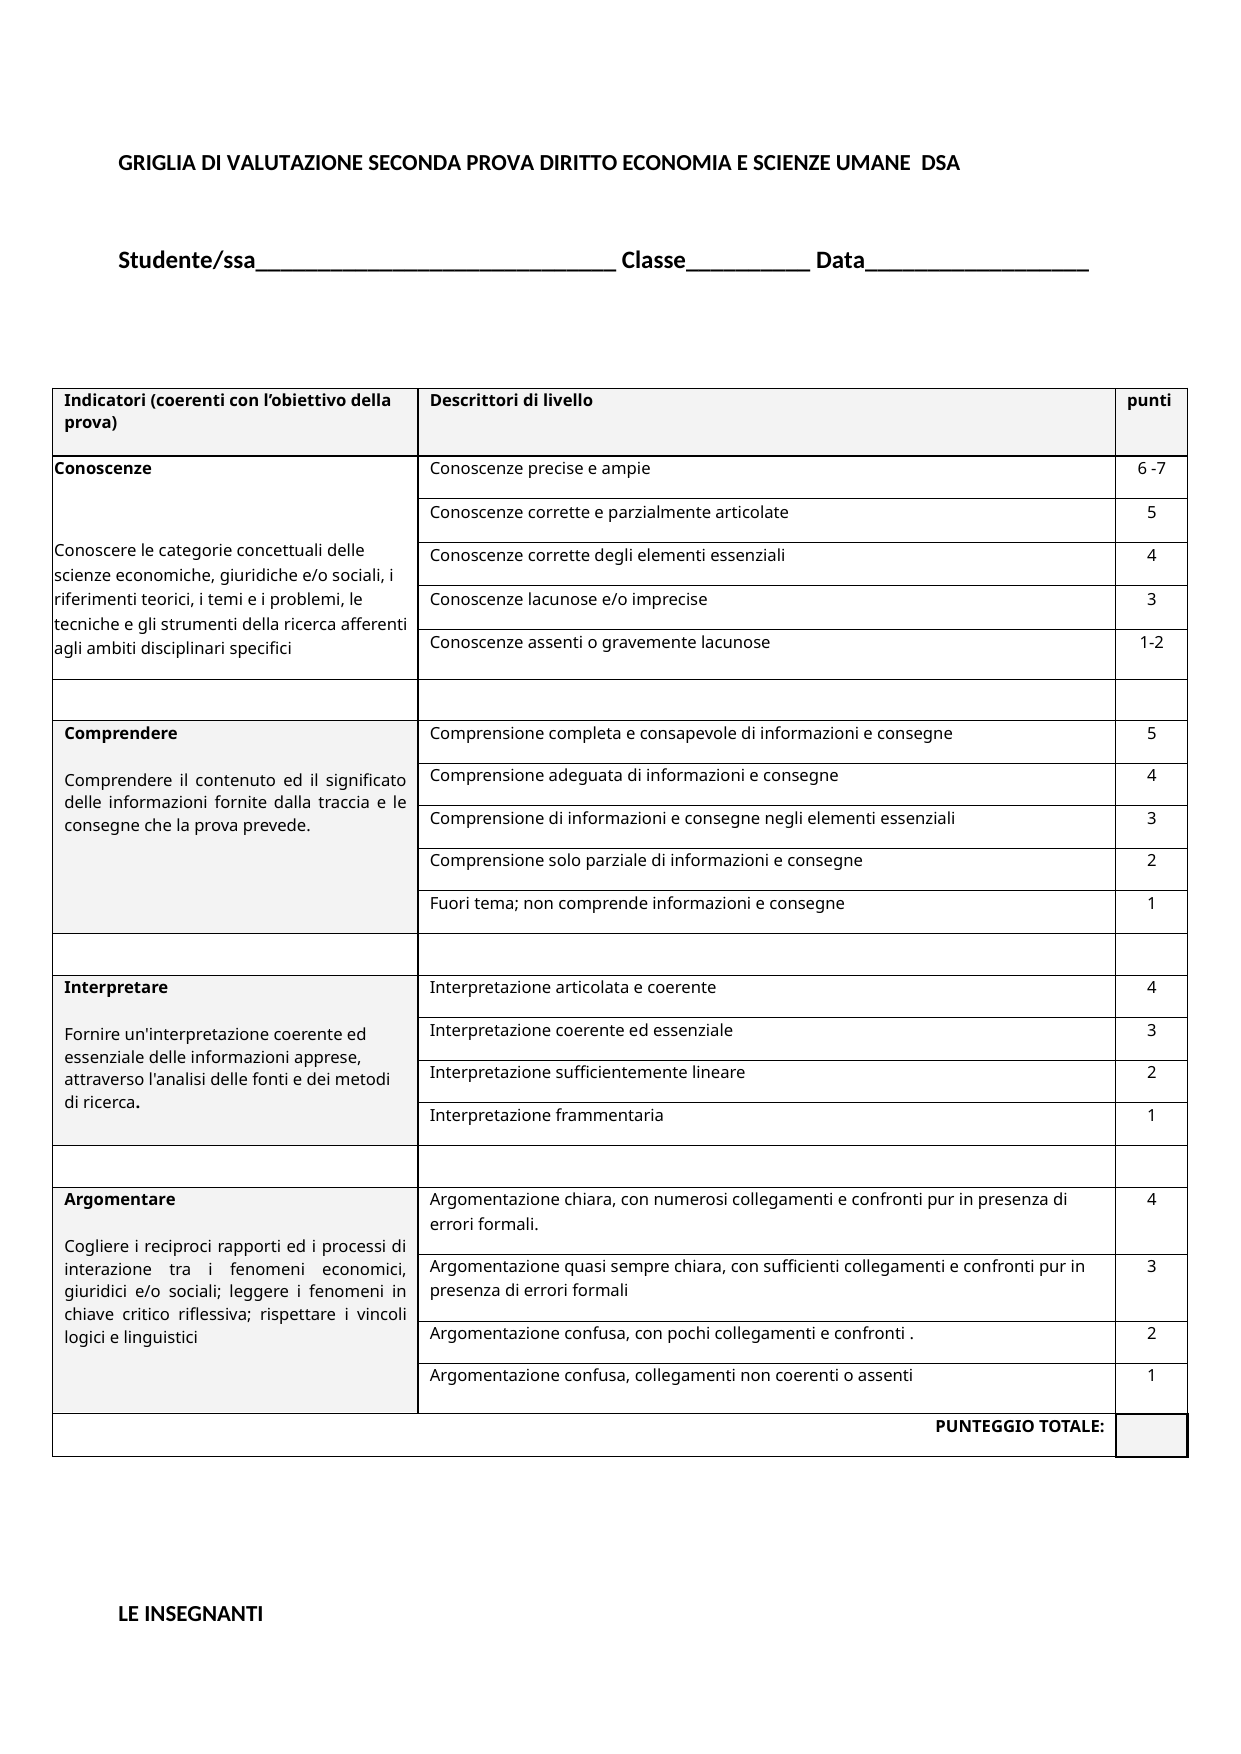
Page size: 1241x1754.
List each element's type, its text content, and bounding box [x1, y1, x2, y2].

table_cell Argomentazione quasi sempre chiara, con sufficienti collegamenti e confronti pur in presenza di errori formali [419, 1255, 1115, 1321]
table_cell 1 [1116, 1364, 1187, 1412]
table_cell [1117, 1415, 1186, 1456]
table_cell 6 -7 [1116, 457, 1187, 498]
table_cell [1116, 934, 1187, 975]
table_cell 3 [1116, 1255, 1187, 1321]
table_cell Comprensione di informazioni e consegne negli elementi essenziali [419, 806, 1115, 848]
table_cell 4 [1116, 543, 1187, 585]
table_cell Argomentare Cogliere i reciproci rapporti ed i processi di interazione tra i fenomeni economici, giuridici e/o sociali; leggere i fenomeni in chiave critico riflessiva; rispettare i vincoli logici e linguistici [53, 1188, 417, 1412]
table_cell Interpretazione frammentaria [419, 1103, 1115, 1145]
text Studente/ssa_____________________________ Classe__________ Data__________________ [118, 244, 1122, 274]
table_cell Argomentazione chiara, con numerosi collegamenti e confronti pur in presenza di errori formali. [419, 1188, 1115, 1253]
table_cell Interpretazione articolata e coerente [419, 976, 1115, 1017]
table_cell 4 [1116, 976, 1187, 1017]
table_cell 5 [1116, 499, 1187, 542]
table_header punti [1116, 389, 1187, 455]
table_cell [419, 680, 1115, 720]
table_cell [1116, 1146, 1187, 1187]
table_cell Conoscenze Conoscere le categorie concettuali delle scienze economiche, giuridiche e/o sociali, i riferimenti teorici, i temi e i problemi, le tecniche e gli strumenti della ricerca afferenti agli ambiti disciplinari specifici [53, 457, 417, 678]
table_cell 2 [1116, 1061, 1187, 1102]
table_cell 4 [1116, 764, 1187, 805]
table_cell [419, 1146, 1115, 1187]
table_cell Interpretare Fornire un'interpretazione coerente ed essenziale delle informazioni apprese, attraverso l'analisi delle fonti e dei metodi di ricerca. [53, 976, 417, 1145]
table_cell 5 [1116, 721, 1187, 763]
table_cell Comprensione completa e consapevole di informazioni e consegne [419, 721, 1115, 763]
table_cell [419, 934, 1115, 975]
table_header Indicatori (coerenti con l’obiettivo della prova) [53, 389, 417, 455]
table_cell Argomentazione confusa, collegamenti non coerenti o assenti [419, 1364, 1115, 1412]
table_cell 2 [1116, 1322, 1187, 1363]
table_cell Conoscenze assenti o gravemente lacunose [419, 630, 1115, 678]
table_cell 3 [1116, 806, 1187, 848]
text GRIGLIA DI VALUTAZIONE SECONDA PROVA DIRITTO ECONOMIA E SCIENZE UMANE DSA [118, 148, 1122, 176]
table_cell 1 [1116, 1103, 1187, 1145]
table_cell [1116, 680, 1187, 720]
table_cell [53, 1146, 417, 1187]
table_cell Comprensione adeguata di informazioni e consegne [419, 764, 1115, 805]
table_cell PUNTEGGIO TOTALE: [53, 1414, 1115, 1456]
table_cell Comprensione solo parziale di informazioni e consegne [419, 849, 1115, 890]
table_cell 1-2 [1116, 630, 1187, 678]
table_cell Comprendere Comprendere il contenuto ed il significato delle informazioni fornite dalla traccia e le consegne che la prova prevede. [53, 721, 417, 933]
table_cell Conoscenze corrette degli elementi essenziali [419, 543, 1115, 585]
table_cell Conoscenze lacunose e/o imprecise [419, 586, 1115, 629]
table_cell 4 [1116, 1188, 1187, 1253]
table_cell Fuori tema; non comprende informazioni e consegne [419, 891, 1115, 933]
table_cell 1 [1116, 891, 1187, 933]
table_cell 3 [1116, 586, 1187, 629]
table_cell Interpretazione coerente ed essenziale [419, 1018, 1115, 1060]
table_cell 3 [1116, 1018, 1187, 1060]
table_cell Interpretazione sufficientemente lineare [419, 1061, 1115, 1102]
table_cell Conoscenze precise e ampie [419, 457, 1115, 498]
table_cell 2 [1116, 849, 1187, 890]
table_cell [53, 680, 417, 720]
table_header Descrittori di livello [419, 389, 1115, 455]
table_cell Argomentazione confusa, con pochi collegamenti e confronti . [419, 1322, 1115, 1363]
table_cell Conoscenze corrette e parzialmente articolate [419, 499, 1115, 542]
text LE INSEGNANTI [118, 1599, 1122, 1627]
table_cell [53, 934, 417, 975]
